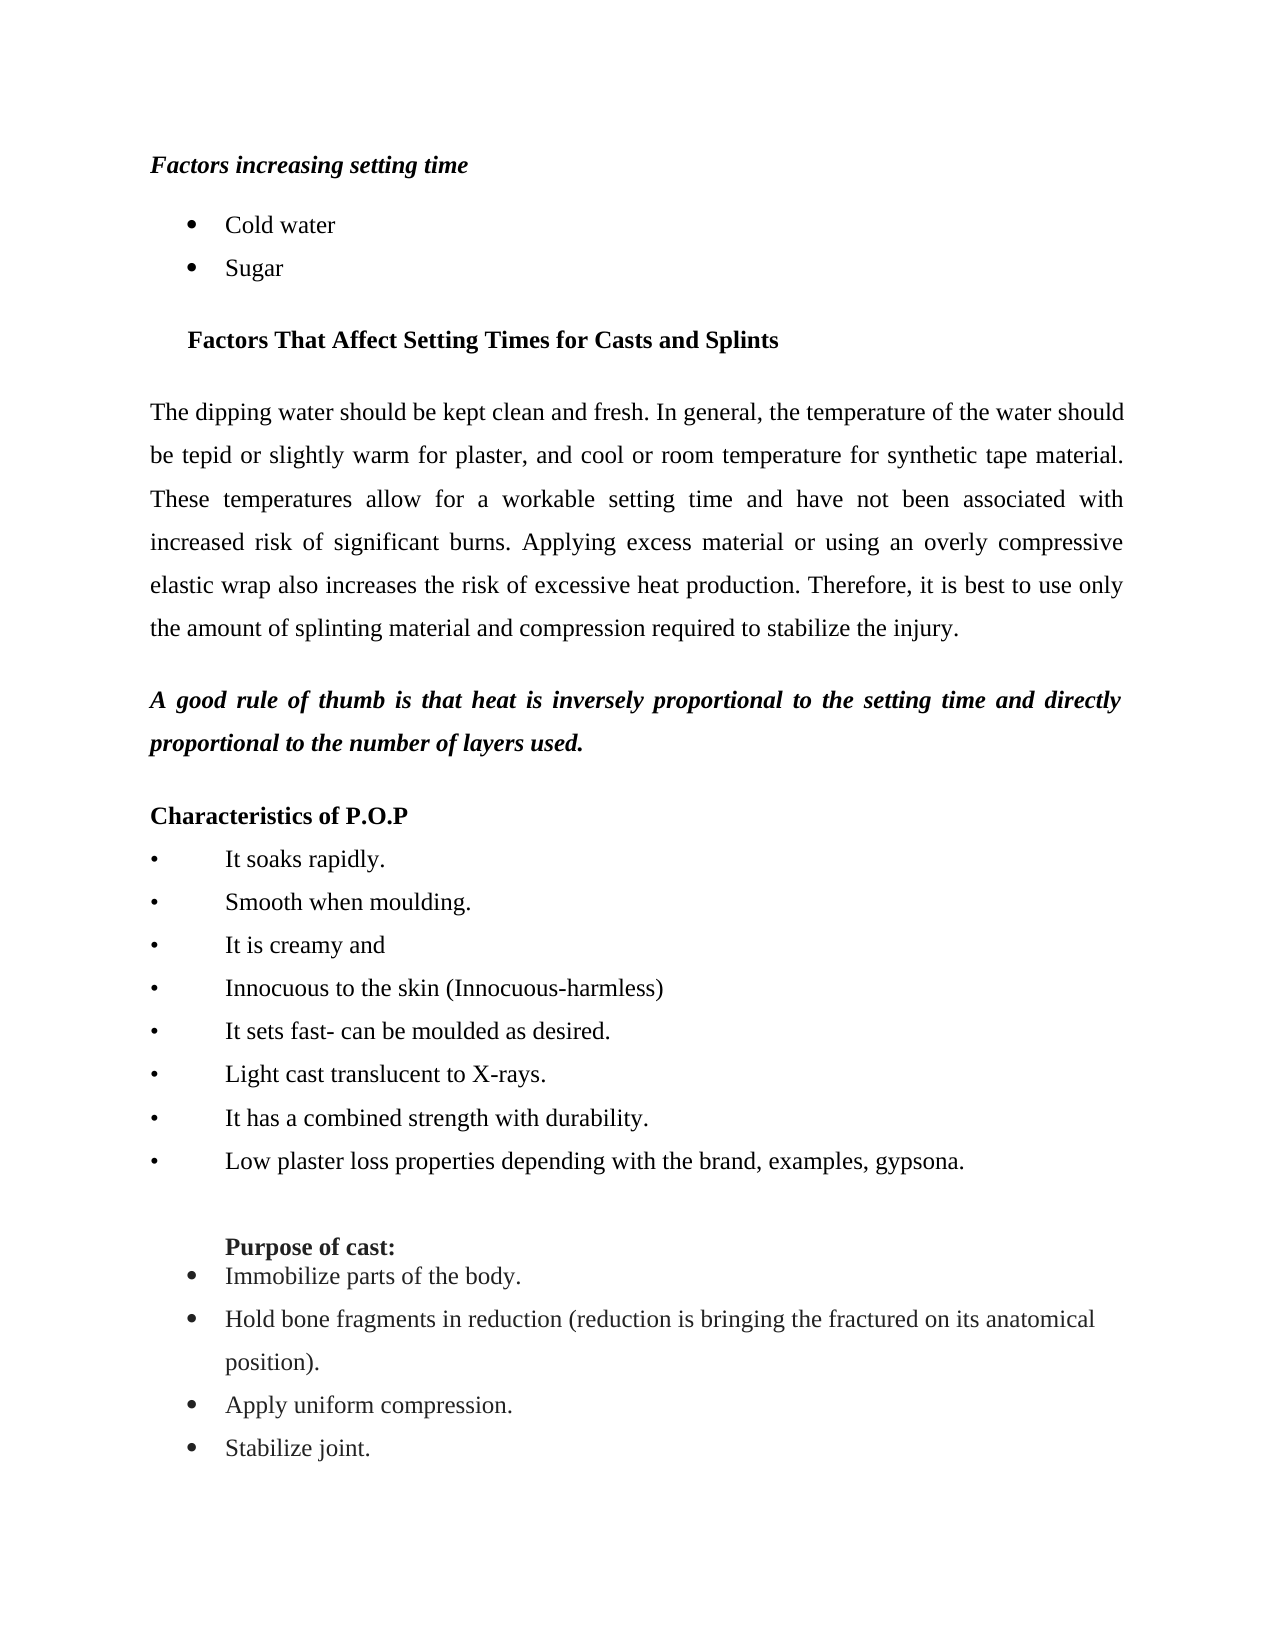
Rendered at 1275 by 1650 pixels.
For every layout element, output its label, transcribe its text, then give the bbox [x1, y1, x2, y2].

text The dipping water should be kept clean and fresh. In general, the temperature of the water should be tepid or slightly warm for plaster, and cool or room temperature for synthetic tape material. These temperatures allow for a workable setting time and have not been associated with increased risk of significant burns. Applying excess material or using an overly compressive elastic wrap also increases the risk of excessive heat production. Therefore, it is best to use only the amount of splinting material and compression required to stabilize the injury. [150, 397, 1125, 642]
list • It is creamy and [150, 930, 1125, 959]
list • Low plaster loss properties depending with the brand, examples, gypsona. [150, 1146, 1125, 1174]
list • Innocuous to the skin (Innocuous-harmless) [150, 973, 1125, 1002]
list Characteristics of P.O.P [150, 801, 1125, 829]
text Factors That Affect Setting Times for Casts and Splints [187, 325, 1125, 354]
text A good rule of thumb is that heat is inversely proportional to the setting time and directly proportional to the number of layers used. [150, 685, 1125, 757]
list Immobilize parts of the body. [187, 1261, 1125, 1289]
list • Light cast translucent to X-rays. [150, 1059, 1125, 1088]
text Factors increasing setting time [150, 150, 1125, 179]
list • It has a combined strength with durability. [150, 1103, 1125, 1131]
list Apply uniform compression. [187, 1390, 1125, 1419]
list Cold water [187, 210, 1125, 238]
list • Smooth when moulding. [150, 887, 1125, 916]
list • It soaks rapidly. [150, 844, 1125, 873]
list Stabilize joint. [187, 1433, 1125, 1462]
list Purpose of cast: [225, 1232, 1125, 1261]
list Sugar [187, 253, 1125, 282]
list Hold bone fragments in reduction (reduction is bringing the fractured on its anatomical position). [187, 1304, 1125, 1376]
list • It sets fast- can be moulded as desired. [150, 1016, 1125, 1045]
